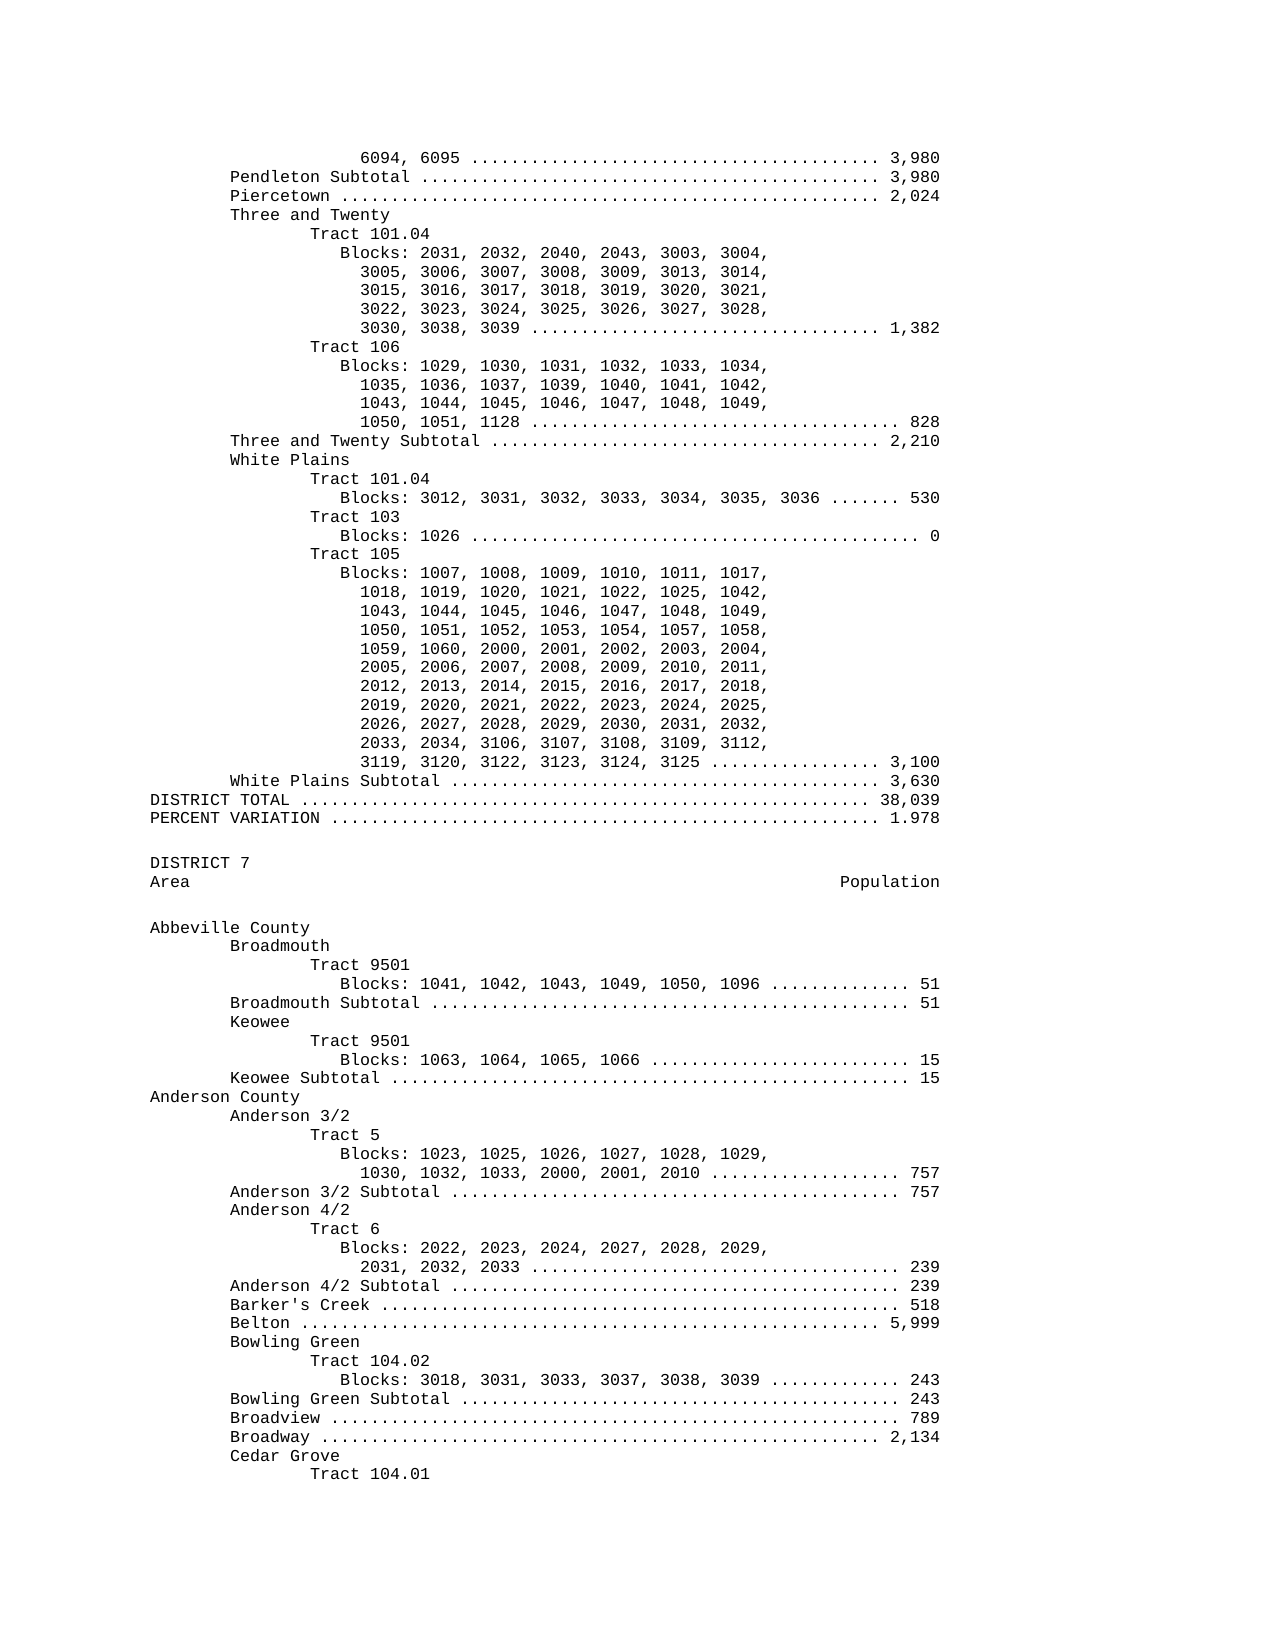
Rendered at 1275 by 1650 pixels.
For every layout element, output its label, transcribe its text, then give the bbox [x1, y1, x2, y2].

text Abbeville County [150, 919, 1125, 938]
text 2033, 2034, 3106, 3107, 3108, 3109, 3112, [150, 734, 1125, 753]
text 6094, 6095 ......................................... 3,980 [150, 150, 1125, 169]
text Cedar Grove [150, 1447, 1125, 1466]
text Tract 9501 [150, 957, 1125, 976]
text Blocks: 1023, 1025, 1026, 1027, 1028, 1029, [150, 1145, 1125, 1164]
text Tract 105 [150, 546, 1125, 565]
text Blocks: 3018, 3031, 3033, 3037, 3038, 3039 ............. 243 [150, 1372, 1125, 1391]
text Tract 104.02 [150, 1353, 1125, 1372]
text Blocks: 1029, 1030, 1031, 1032, 1033, 1034, [150, 357, 1125, 376]
text Tract 9501 [150, 1032, 1125, 1051]
text 2019, 2020, 2021, 2022, 2023, 2024, 2025, [150, 697, 1125, 716]
text Anderson County [150, 1089, 1125, 1108]
text Bowling Green Subtotal ............................................ 243 [150, 1391, 1125, 1409]
text Broadway ........................................................ 2,134 [150, 1428, 1125, 1447]
text Blocks: 1063, 1064, 1065, 1066 .......................... 15 [150, 1051, 1125, 1070]
text Blocks: 2022, 2023, 2024, 2027, 2028, 2029, [150, 1240, 1125, 1258]
text Pendleton Subtotal .............................................. 3,980 [150, 169, 1125, 188]
text 1043, 1044, 1045, 1046, 1047, 1048, 1049, [150, 602, 1125, 621]
text Tract 101.04 [150, 225, 1125, 244]
text Anderson 4/2 Subtotal ............................................. 239 [150, 1277, 1125, 1296]
text Belton .......................................................... 5,999 [150, 1315, 1125, 1334]
text White Plains [150, 452, 1125, 471]
text Three and Twenty Subtotal ....................................... 2,210 [150, 433, 1125, 452]
text Anderson 4/2 [150, 1202, 1125, 1221]
text 3015, 3016, 3017, 3018, 3019, 3020, 3021, [150, 282, 1125, 301]
text 3022, 3023, 3024, 3025, 3026, 3027, 3028, [150, 301, 1125, 320]
text Broadmouth Subtotal ................................................ 51 [150, 994, 1125, 1013]
text 2012, 2013, 2014, 2015, 2016, 2017, 2018, [150, 678, 1125, 697]
text 1050, 1051, 1128 ..................................... 828 [150, 414, 1125, 433]
text 3005, 3006, 3007, 3008, 3009, 3013, 3014, [150, 263, 1125, 282]
text PERCENT VARIATION ....................................................... 1.978 [150, 810, 1125, 829]
text 2026, 2027, 2028, 2029, 2030, 2031, 2032, [150, 716, 1125, 734]
text Barker's Creek .................................................... 518 [150, 1296, 1125, 1315]
text Keowee [150, 1013, 1125, 1032]
text Three and Twenty [150, 207, 1125, 225]
text Bowling Green [150, 1334, 1125, 1353]
text Tract 103 [150, 508, 1125, 527]
text Piercetown ...................................................... 2,024 [150, 188, 1125, 207]
text Blocks: 3012, 3031, 3032, 3033, 3034, 3035, 3036 ....... 530 [150, 489, 1125, 508]
text Keowee Subtotal .................................................... 15 [150, 1070, 1125, 1089]
text Blocks: 1007, 1008, 1009, 1010, 1011, 1017, [150, 565, 1125, 584]
text Tract 106 [150, 338, 1125, 357]
text DISTRICT 7 [150, 855, 1125, 874]
text 3119, 3120, 3122, 3123, 3124, 3125 ................. 3,100 [150, 753, 1125, 772]
text Anderson 3/2 [150, 1108, 1125, 1127]
text 1030, 1032, 1033, 2000, 2001, 2010 ................... 757 [150, 1164, 1125, 1183]
text 1059, 1060, 2000, 2001, 2002, 2003, 2004, [150, 640, 1125, 659]
text Blocks: 1041, 1042, 1043, 1049, 1050, 1096 .............. 51 [150, 976, 1125, 994]
text Broadview ......................................................... 789 [150, 1409, 1125, 1428]
text Anderson 3/2 Subtotal ............................................. 757 [150, 1183, 1125, 1202]
text 1043, 1044, 1045, 1046, 1047, 1048, 1049, [150, 395, 1125, 414]
text White Plains Subtotal ........................................... 3,630 [150, 772, 1125, 791]
text Tract 104.01 [150, 1466, 1125, 1485]
text Tract 6 [150, 1221, 1125, 1240]
text 3030, 3038, 3039 ................................... 1,382 [150, 320, 1125, 338]
text 1035, 1036, 1037, 1039, 1040, 1041, 1042, [150, 376, 1125, 395]
text 2031, 2032, 2033 ..................................... 239 [150, 1258, 1125, 1277]
text DISTRICT TOTAL ......................................................... 38,039 [150, 791, 1125, 810]
text 1018, 1019, 1020, 1021, 1022, 1025, 1042, [150, 584, 1125, 602]
text 1050, 1051, 1052, 1053, 1054, 1057, 1058, [150, 621, 1125, 640]
text Broadmouth [150, 938, 1125, 957]
text Blocks: 2031, 2032, 2040, 2043, 3003, 3004, [150, 244, 1125, 263]
text Blocks: 1026 ............................................. 0 [150, 527, 1125, 546]
text Tract 5 [150, 1127, 1125, 1145]
text 2005, 2006, 2007, 2008, 2009, 2010, 2011, [150, 659, 1125, 678]
text Tract 101.04 [150, 471, 1125, 489]
text Area Population [150, 874, 1125, 893]
